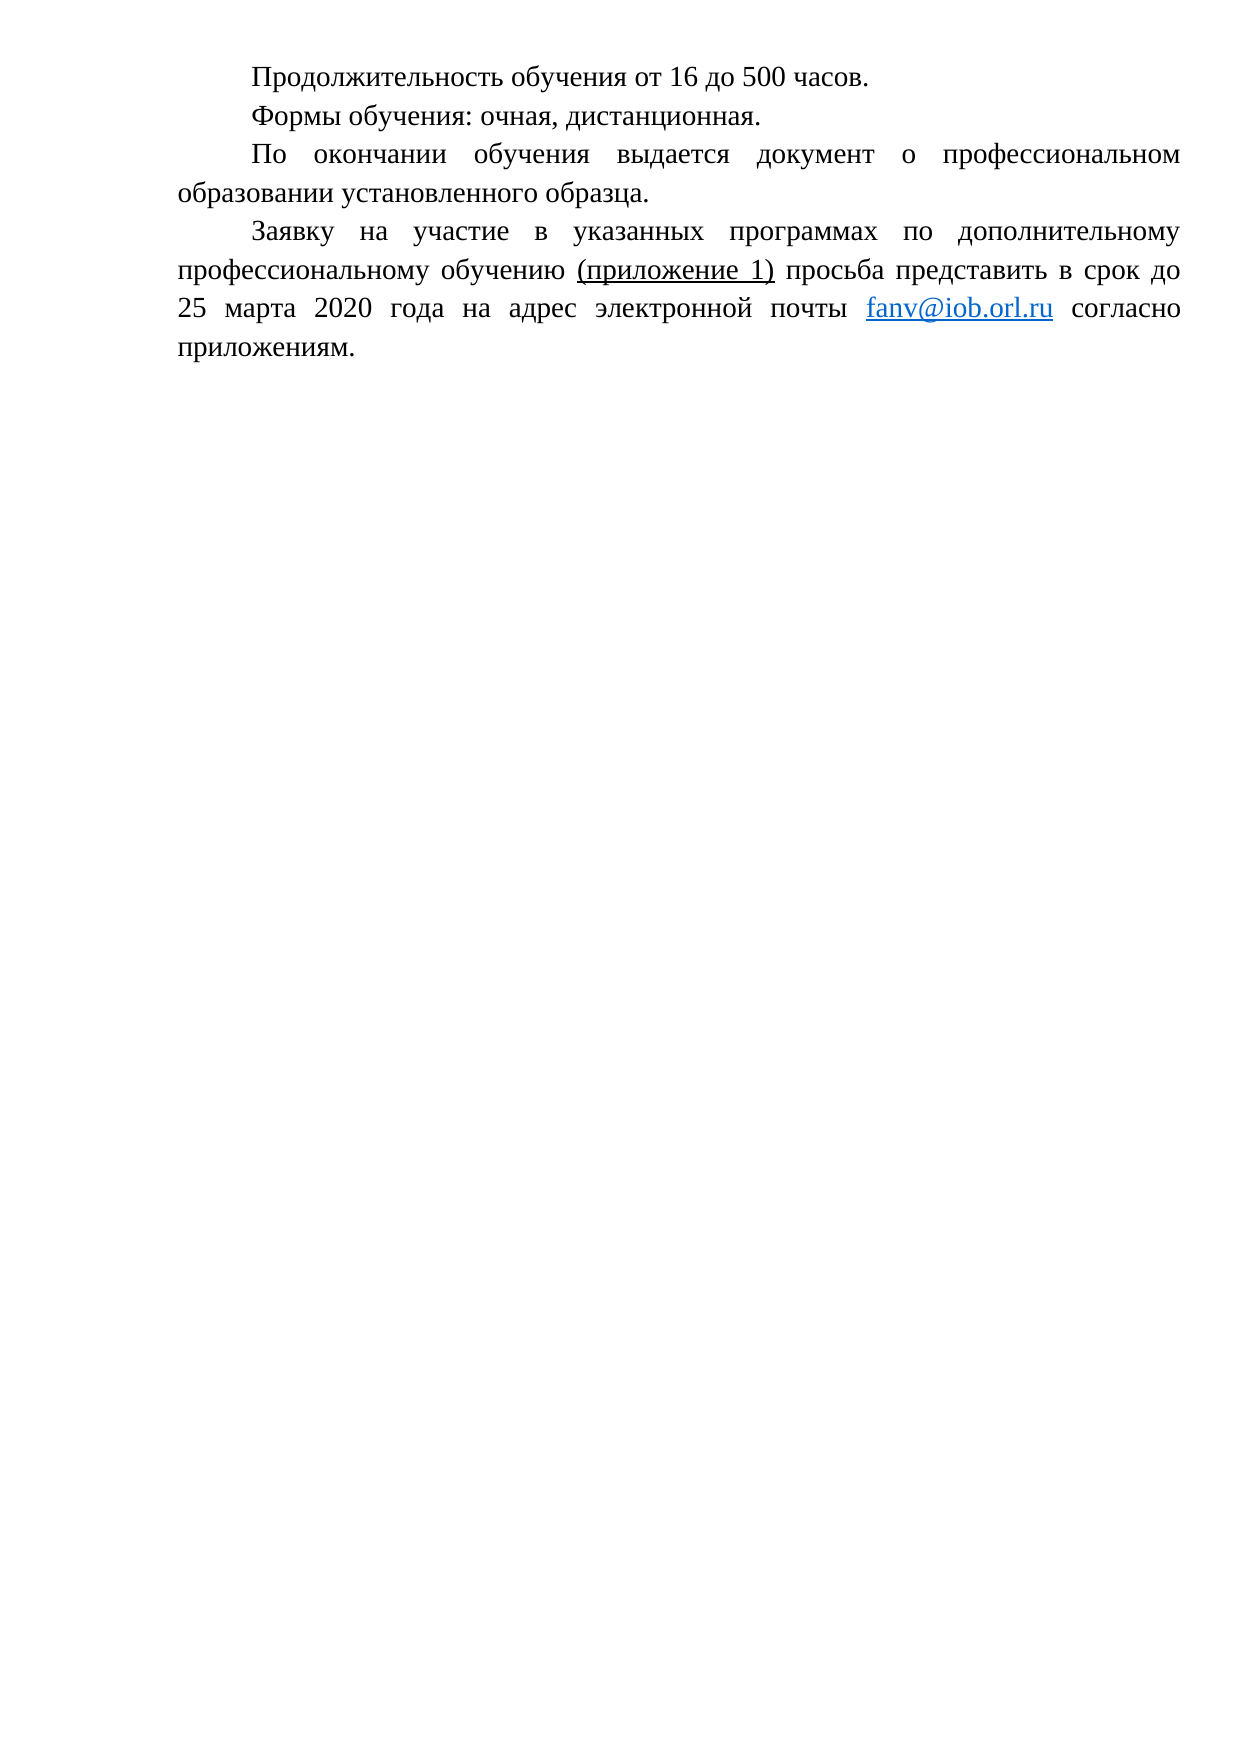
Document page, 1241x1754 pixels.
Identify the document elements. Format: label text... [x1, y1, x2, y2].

text Продолжительность обучения от 16 до 500 часов. [177, 59, 1181, 93]
text По окончании обучения выдается документ о профессиональном образовании установленного образца. [177, 136, 1181, 208]
text Формы обучения: очная, дистанционная. [177, 98, 1181, 131]
text Заявку на участие в указанных программах по дополнительному профессиональному обучению (приложение 1) просьба представить в срок до 25 марта 2020 года на адрес электронной почты fanv@iob.orl.ru согласно приложениям. [177, 213, 1181, 362]
